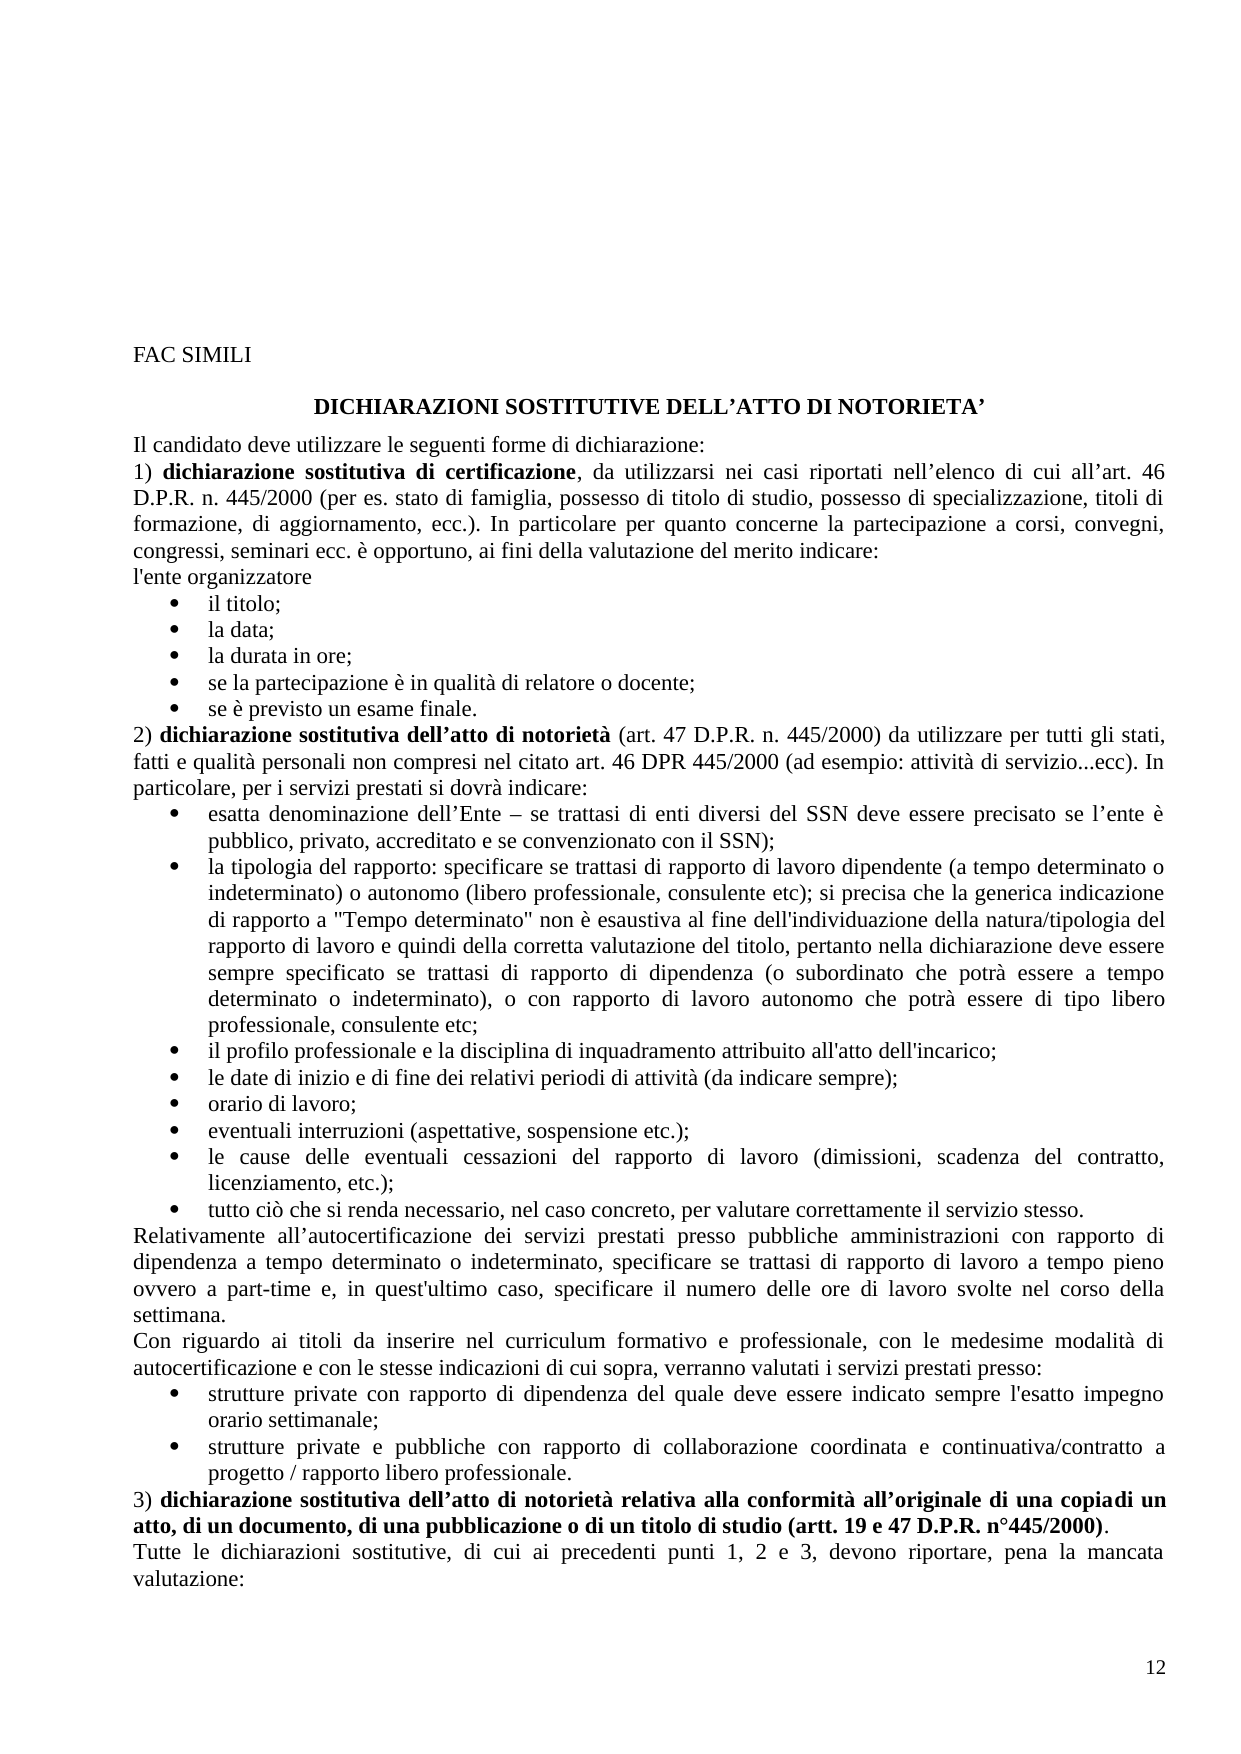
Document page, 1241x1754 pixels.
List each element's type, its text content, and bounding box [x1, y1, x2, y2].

list se è previsto un esame finale. [170, 695, 1166, 721]
list la durata in ore; [170, 642, 1166, 669]
text 3) dichiarazione sostitutiva dell’atto di notorietà relativa alla conformità all’originale di una copiadi un atto, di un documento, di una pubblicazione o di un titolo di studio (artt. 19 e 47 D.P.R. n°445/2000). [133, 1486, 1166, 1538]
text DICHIARAZIONI SOSTITUTIVE DELL’ATTO DI NOTORIETA’ [133, 393, 1166, 420]
list orario di lavoro; [170, 1090, 1166, 1117]
text l'ente organizzatore [133, 563, 1166, 589]
list il titolo; [170, 589, 1166, 616]
text FAC SIMILI [133, 341, 1166, 367]
list la tipologia del rapporto: specificare se trattasi di rapporto di lavoro dipendente (a tempo determinato o indeterminato) o autonomo (libero professionale, consulente etc); si precisa che la generica indicazione di rapporto a "Tempo determinato" non è esaustiva al fine dell'individuazione della natura/tipologia del rapporto di lavoro e quindi della corretta valutazione del titolo, pertanto nella dichiarazione deve essere sempre specificato se trattasi di rapporto di dipendenza (o subordinato che potrà essere a tempo determinato o indeterminato), o con rapporto di lavoro autonomo che potrà essere di tipo libero professionale, consulente etc; [170, 853, 1166, 1038]
list il profilo professionale e la disciplina di inquadramento attribuito all'atto dell'incarico; [170, 1038, 1166, 1064]
list la data; [170, 616, 1166, 642]
text Con riguardo ai titoli da inserire nel curriculum formativo e professionale, con le medesime modalità di autocertificazione e con le stesse indicazioni di cui sopra, verranno valutati i servizi prestati presso: [133, 1327, 1166, 1380]
text Relativamente all’autocertificazione dei servizi prestati presso pubbliche amministrazioni con rapporto di dipendenza a tempo determinato o indeterminato, specificare se trattasi di rapporto di lavoro a tempo pieno ovvero a part-time e, in quest'ultimo caso, specificare il numero delle ore di lavoro svolte nel corso della settimana. [133, 1222, 1166, 1327]
text 1) dichiarazione sostitutiva di certificazione, da utilizzarsi nei casi riportati nell’elenco di cui all’art. 46 D.P.R. n. 445/2000 (per es. stato di famiglia, possesso di titolo di studio, possesso di specializzazione, titoli di formazione, di aggiornamento, ecc.). In particolare per quanto concerne la partecipazione a corsi, convegni, congressi, seminari ecc. è opportuno, ai fini della valutazione del merito indicare: [133, 458, 1166, 563]
text 2) dichiarazione sostitutiva dell’atto di notorietà (art. 47 D.P.R. n. 445/2000) da utilizzare per tutti gli stati, fatti e qualità personali non compresi nel citato art. 46 DPR 445/2000 (ad esempio: attività di servizio...ecc). In particolare, per i servizi prestati si dovrà indicare: [133, 721, 1166, 800]
list eventuali interruzioni (aspettative, sospensione etc.); [170, 1117, 1166, 1143]
text Il candidato deve utilizzare le seguenti forme di dichiarazione: [133, 431, 1166, 458]
list esatta denominazione dell’Ente – se trattasi di enti diversi del SSN deve essere precisato se l’ente è pubblico, privato, accreditato e se convenzionato con il SSN); [170, 800, 1166, 853]
list se la partecipazione è in qualità di relatore o docente; [170, 669, 1166, 695]
list tutto ciò che si renda necessario, nel caso concreto, per valutare correttamente il servizio stesso. [170, 1196, 1166, 1222]
list strutture private con rapporto di dipendenza del quale deve essere indicato sempre l'esatto impegno orario settimanale; [170, 1380, 1166, 1433]
list le cause delle eventuali cessazioni del rapporto di lavoro (dimissioni, scadenza del contratto, licenziamento, etc.); [170, 1143, 1166, 1196]
list strutture private e pubbliche con rapporto di collaborazione coordinata e continuativa/contratto a progetto / rapporto libero professionale. [170, 1433, 1166, 1486]
list le date di inizio e di fine dei relativi periodi di attività (da indicare sempre); [170, 1064, 1166, 1090]
text Tutte le dichiarazioni sostitutive, di cui ai precedenti punti 1, 2 e 3, devono riportare, pena la mancata valutazione: [133, 1538, 1166, 1591]
